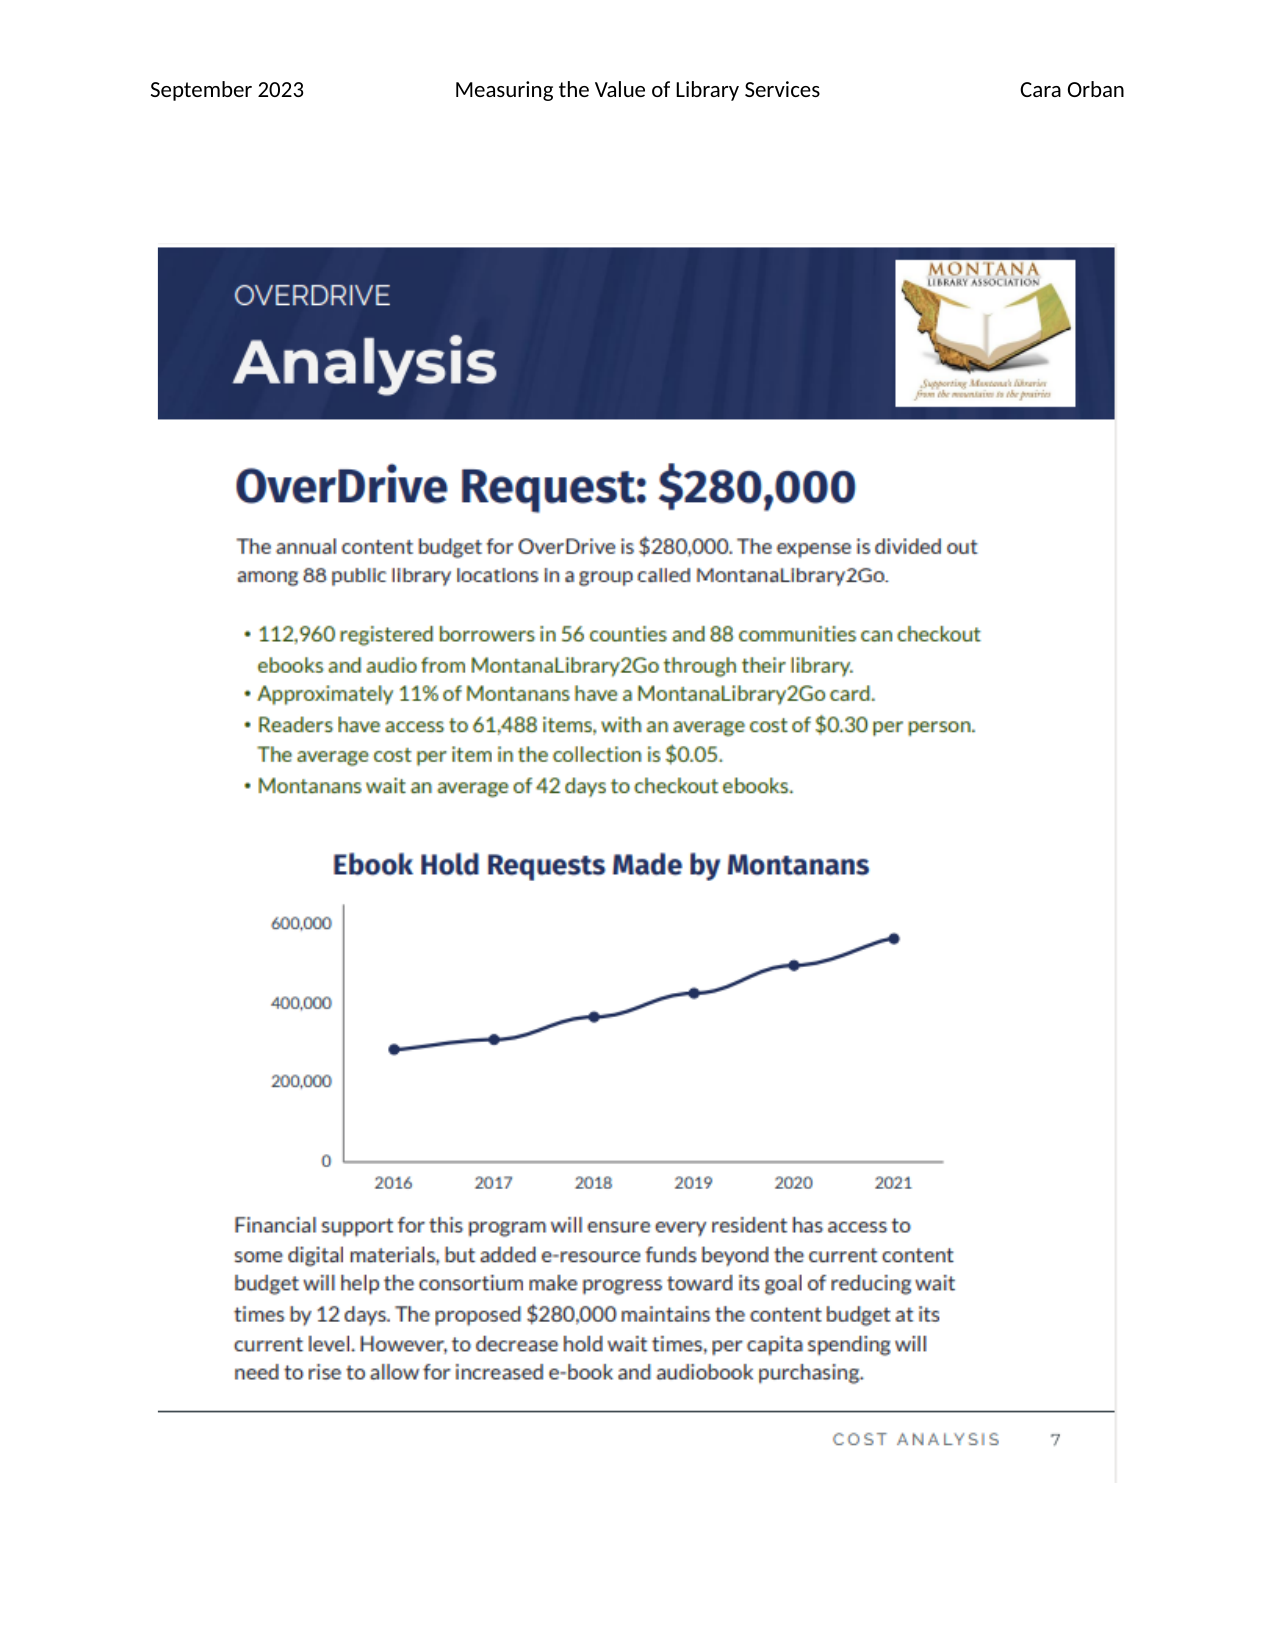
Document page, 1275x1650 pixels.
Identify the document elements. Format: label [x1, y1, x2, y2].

picture [157, 243, 1118, 1483]
